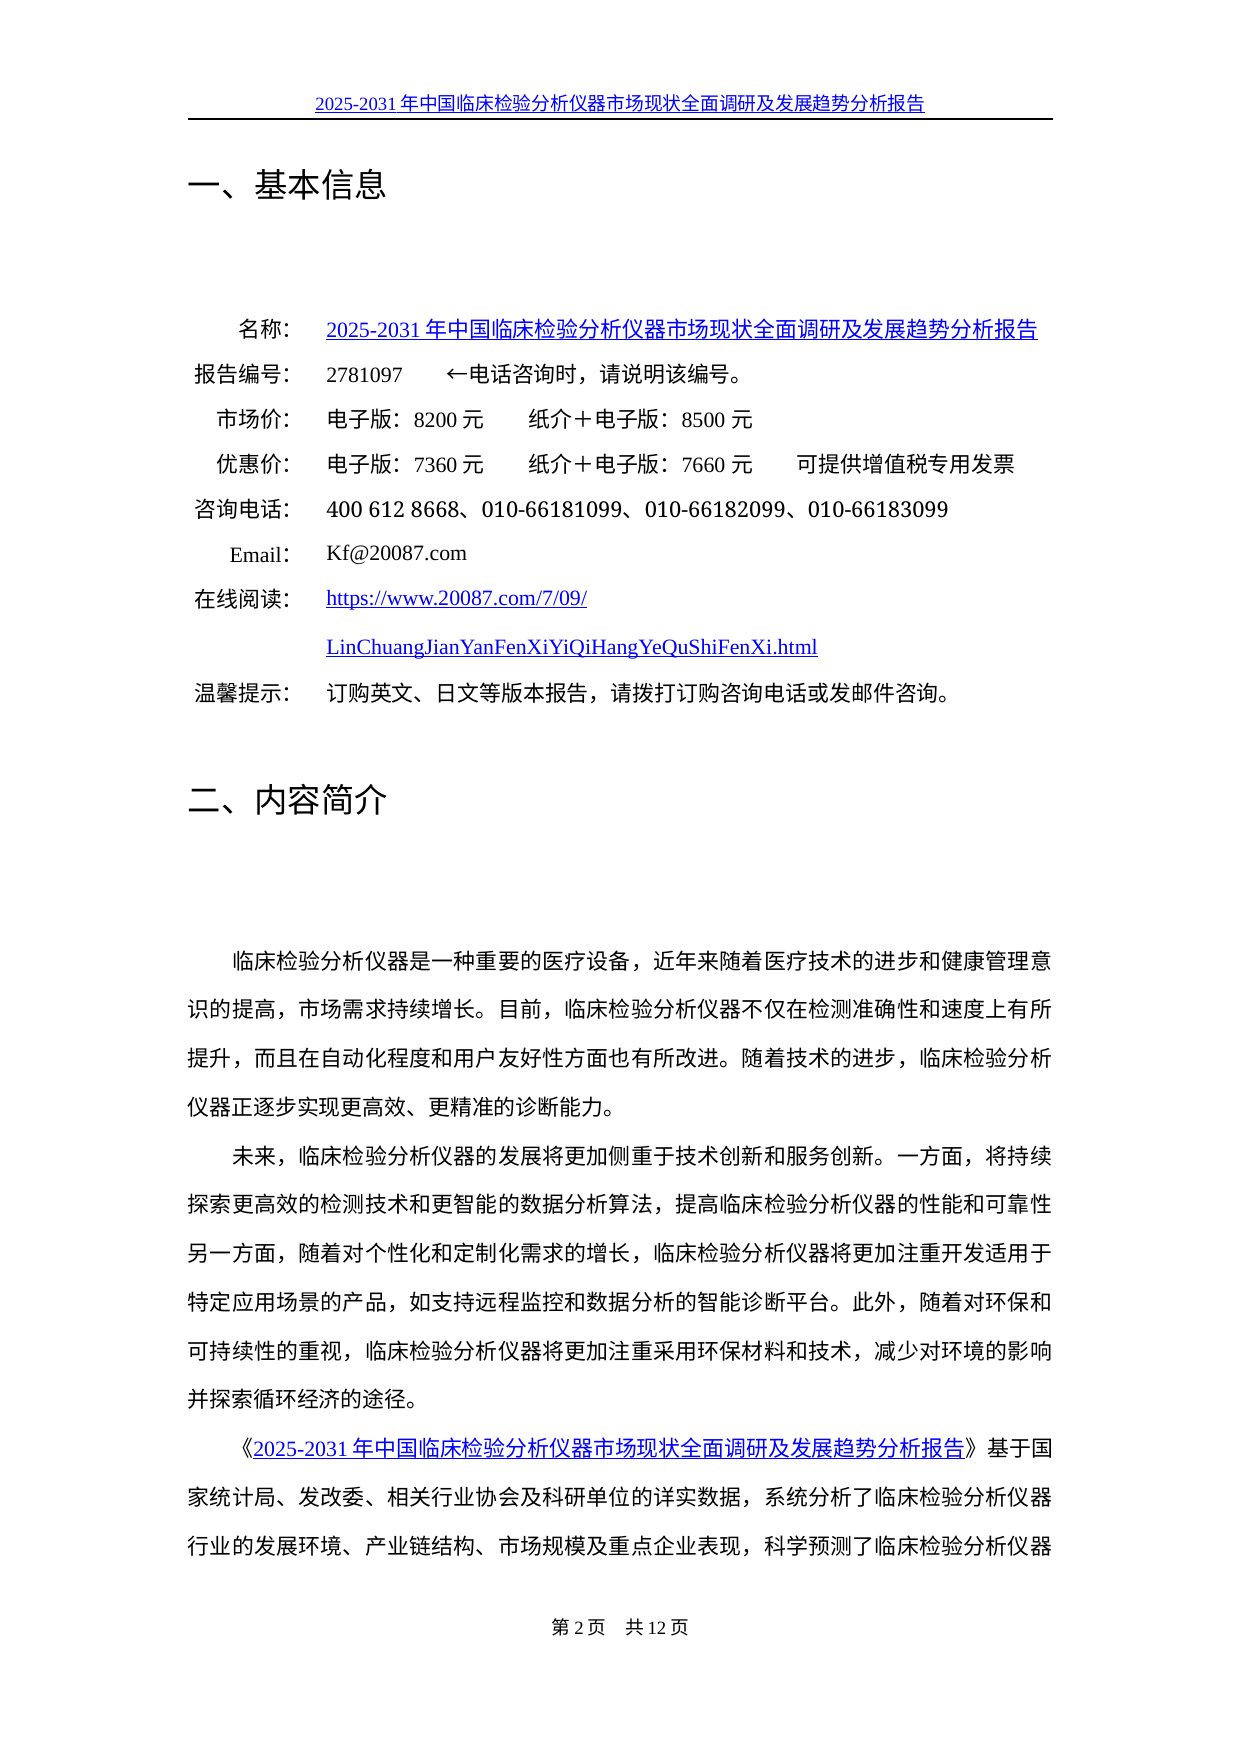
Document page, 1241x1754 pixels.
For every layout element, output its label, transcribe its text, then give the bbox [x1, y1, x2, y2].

table_header 名称： [167, 312, 315, 357]
table_cell 优惠价： [167, 447, 315, 492]
title 二、内容简介 [187, 766, 1053, 831]
table_header 2025-2031年中国临床检验分析仪器市场现状全面调研及发展趋势分析报告 [315, 312, 1073, 357]
table_cell Kf@20087.com [315, 537, 1073, 582]
table_cell 400 612 8668、010-66181099、010-66182099、010-66183099 [315, 492, 1073, 537]
table_cell [315, 582, 1073, 675]
table_cell 报告编号： [167, 357, 315, 402]
table_cell 电子版：8200 元 纸介＋电子版：8500 元 [315, 402, 1073, 447]
table_cell 电子版：7360 元 纸介＋电子版：7660 元 可提供增值税专用发票 [315, 447, 1073, 492]
table_cell Email： [167, 537, 315, 582]
table_cell 温馨提示： [167, 675, 315, 720]
table_cell 市场价： [167, 402, 315, 447]
table_cell 咨询电话： [167, 492, 315, 537]
title 一、基本信息 [187, 150, 1053, 215]
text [187, 943, 1053, 1561]
table_cell 2781097 ←电话咨询时，请说明该编号。 [315, 357, 1073, 402]
table_cell 订购英文、日文等版本报告，请拨打订购咨询电话或发邮件咨询。 [315, 675, 1073, 720]
table_cell 在线阅读： [167, 582, 315, 675]
